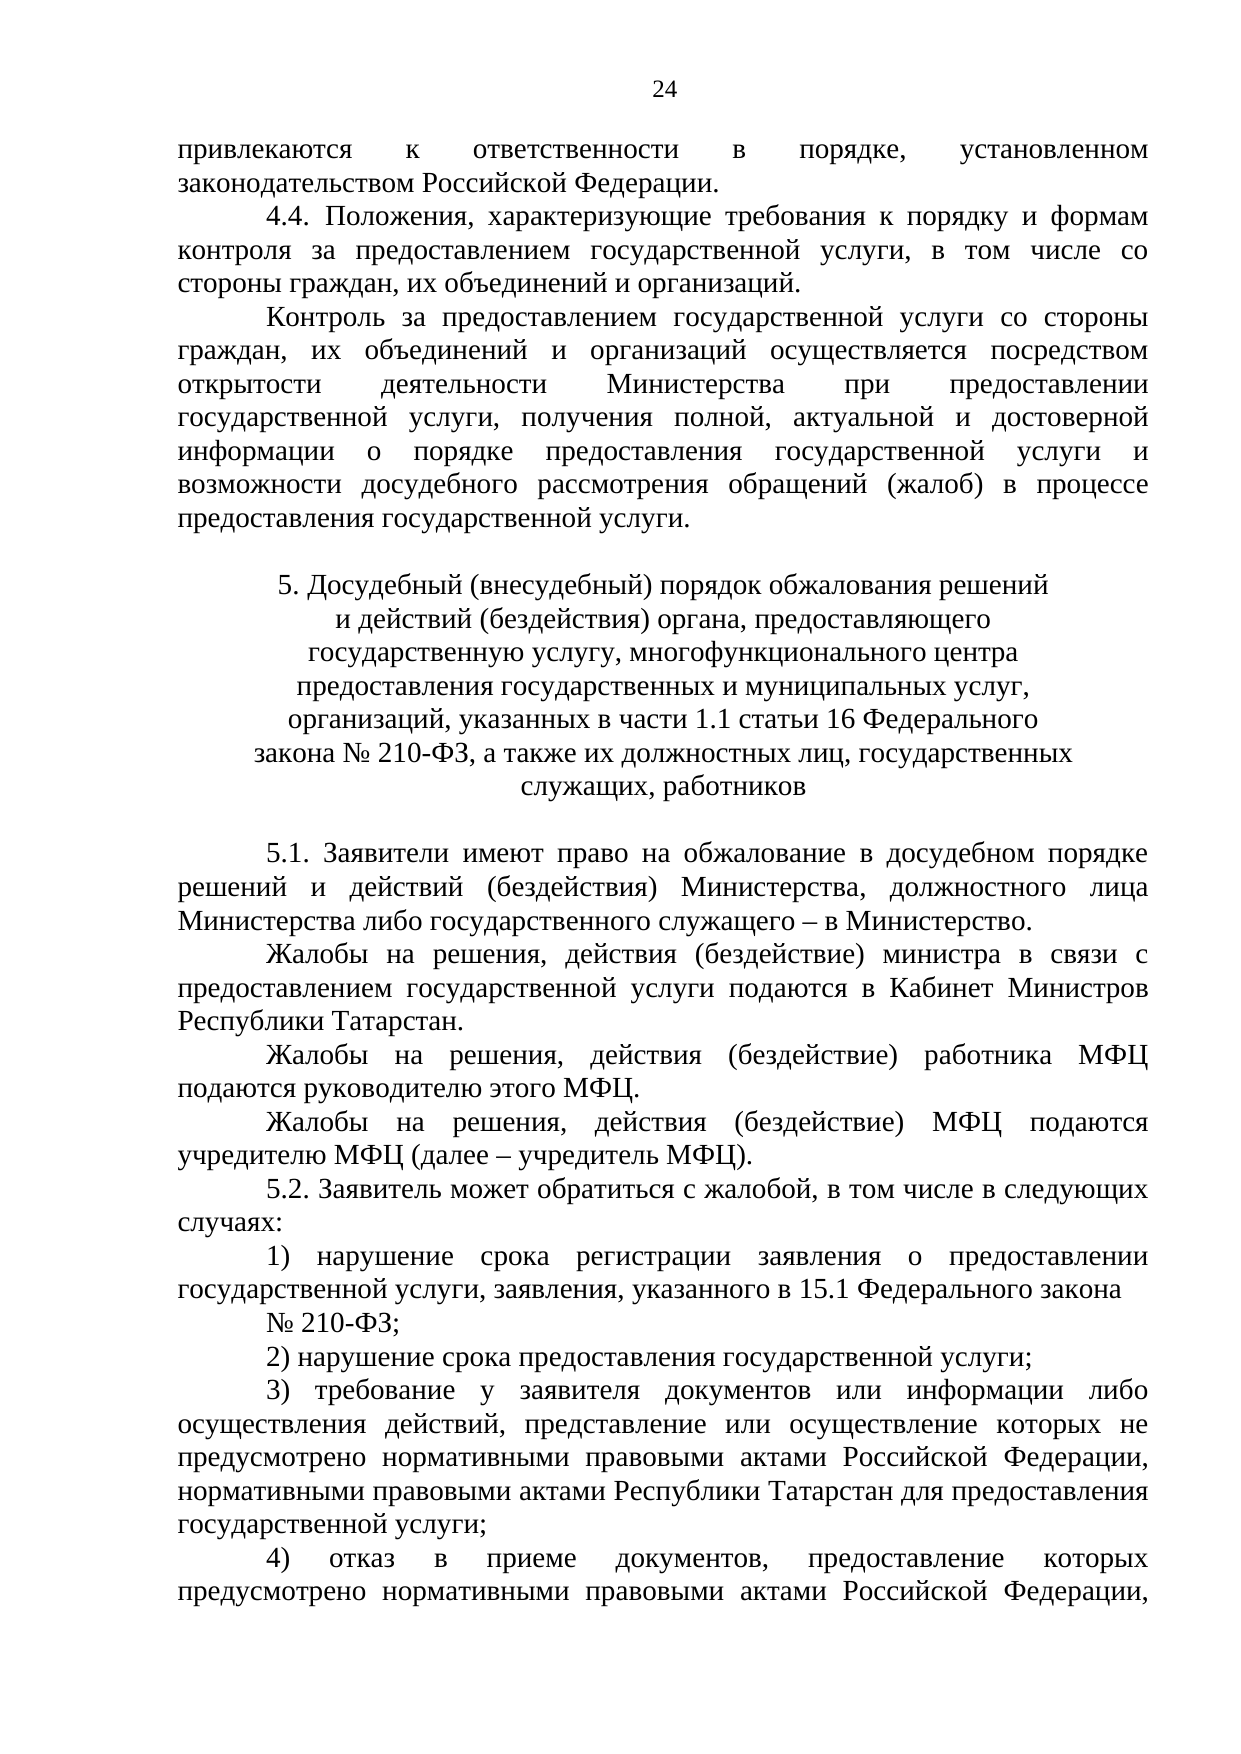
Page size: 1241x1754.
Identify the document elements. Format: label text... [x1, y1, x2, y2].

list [177, 131, 1149, 198]
list Жалобы на решения, действия (бездействие) министра в связи с предоставлением государственной услуги подаются в Кабинет Министров Республики Татарстан. [177, 936, 1149, 1037]
list предоставления государственных и муниципальных услуг, [177, 668, 1149, 701]
list Контроль за предоставлением государственной услуги со стороны граждан, их объединений и организаций осуществляется посредством открытости деятельности Министерства при предоставлении государственной услуги, получения полной, актуальной и достоверной информации о порядке предоставления государственной услуги и возможности досудебного рассмотрения обращений (жалоб) в процессе предоставления государственной услуги. [177, 299, 1149, 534]
list 5.2. Заявитель может обратиться с жалобой, в том числе в следующих случаях: [177, 1171, 1149, 1238]
list Жалобы на решения, действия (бездействие) работника МФЦ подаются руководителю этого МФЦ. [177, 1037, 1149, 1104]
list 5. Досудебный (внесудебный) порядок обжалования решений [177, 567, 1149, 601]
list № 210-ФЗ; [177, 1305, 1149, 1339]
list государственную услугу, многофункционального центра [177, 634, 1149, 668]
list 1) нарушение срока регистрации заявления о предоставлении государственной услуги, заявления, указанного в 15.1 Федерального закона [177, 1238, 1149, 1305]
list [177, 1540, 1149, 1607]
list 2) нарушение срока предоставления государственной услуги; [177, 1339, 1149, 1372]
list и действий (бездействия) органа, предоставляющего [177, 601, 1149, 634]
list 4.4. Положения, характеризующие требования к порядку и формам контроля за предоставлением государственной услуги, в том числе со стороны граждан, их объединений и организаций. [177, 198, 1149, 299]
list 3) требование у заявителя документов или информации либо осуществления действий, представление или осуществление которых не предусмотрено нормативными правовыми актами Российской Федерации, нормативными правовыми актами Республики Татарстан для предоставления государственной услуги; [177, 1372, 1149, 1540]
list 5.1. Заявители имеют право на обжалование в досудебном порядке решений и действий (бездействия) Министерства, должностного лица Министерства либо государственного служащего – в Министерство. [177, 836, 1149, 936]
list служащих, работников [177, 768, 1149, 802]
list закона № 210-ФЗ, а также их должностных лиц, государственных [177, 735, 1149, 768]
list организаций, указанных в части 1.1 статьи 16 Федерального [177, 701, 1149, 735]
list Жалобы на решения, действия (бездействие) МФЦ подаются учредителю МФЦ (далее – учредитель МФЦ). [177, 1104, 1149, 1171]
